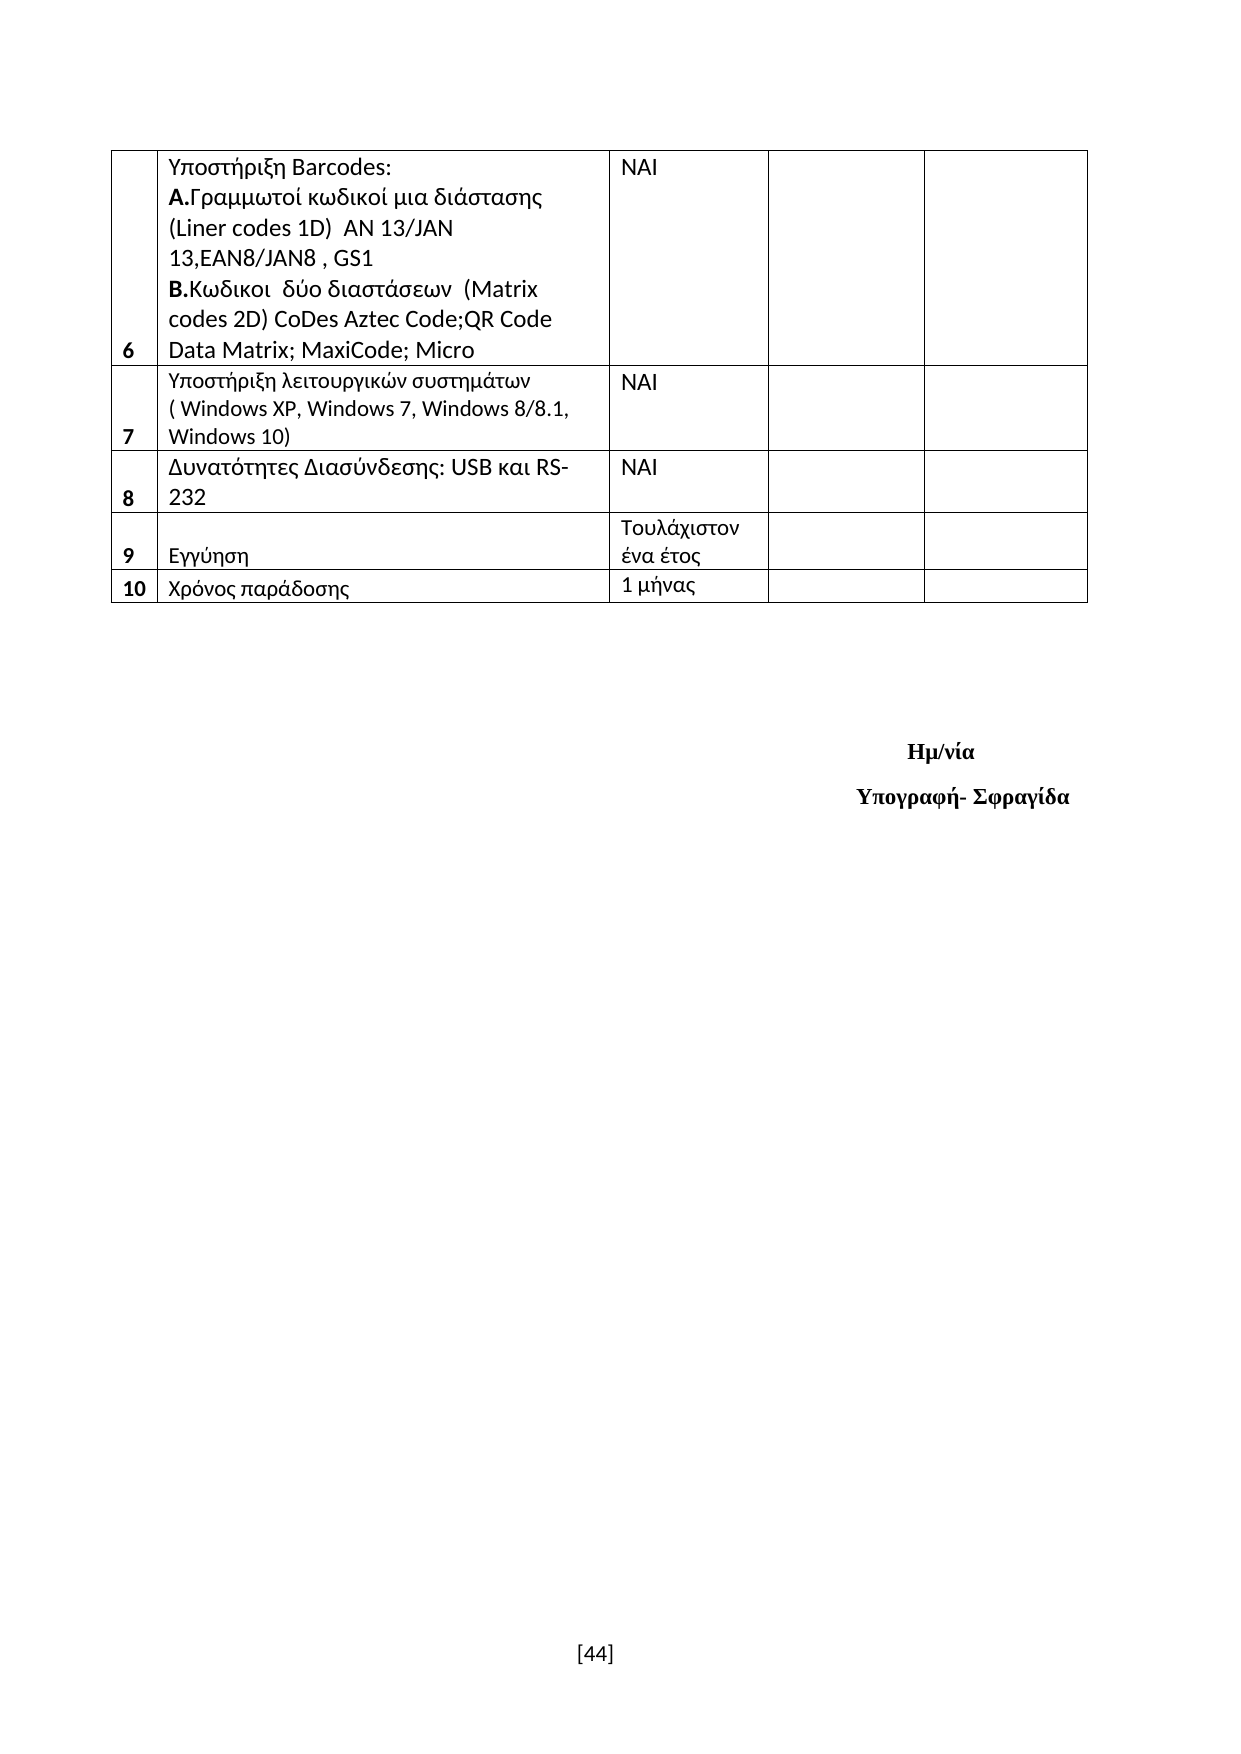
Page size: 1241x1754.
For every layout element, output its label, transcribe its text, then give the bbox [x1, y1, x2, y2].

text Υπογραφή- Σφραγίδα [112, 783, 1078, 809]
text Ημ/νία [112, 738, 1078, 764]
table_cell 7 [112, 366, 157, 450]
table_cell [925, 451, 1087, 512]
table_cell [925, 366, 1087, 450]
table_cell [769, 451, 924, 512]
table_cell [769, 151, 924, 365]
table_cell 1 μήνας [610, 570, 768, 602]
table_cell [769, 570, 924, 602]
table_cell [925, 513, 1087, 569]
table_cell 10 [112, 570, 157, 602]
table_cell [769, 366, 924, 450]
table_cell ΝΑΙ [610, 151, 768, 365]
table_cell 8 [112, 451, 157, 512]
table_cell 6 [112, 151, 157, 365]
table_cell ∆υνατότητες ∆ιασύνδεσης: USB και RS-232 [158, 451, 609, 512]
table_cell Χρόνος παράδοσης [158, 570, 609, 602]
table_cell [769, 513, 924, 569]
table_cell Υποστήριξη λειτουργικών συστημάτων ( Windows XP, Windows 7, Windows 8/8.1, Windows 10) [158, 366, 609, 450]
table_cell [925, 570, 1087, 602]
table_cell Εγγύηση [158, 513, 609, 569]
table_cell [925, 151, 1087, 365]
table_cell Υποστήριξη Barcodes: A.Γραμμωτοί κωδικοί μια διάστασης (Liner codes 1D) AN 13/JAN 13,EAN8/JAN8 , GS1 B.Κωδικοι δύο διαστάσεων (Μatrix codes 2D) CoDes Aztec Code;QR Code Data Matrix; MaxiCode; Micro [158, 151, 609, 365]
table_cell 9 [112, 513, 157, 569]
table_cell ΝΑΙ [610, 451, 768, 512]
table_cell Τουλάχιστον ένα έτος [610, 513, 768, 569]
table_cell ΝΑΙ [610, 366, 768, 450]
